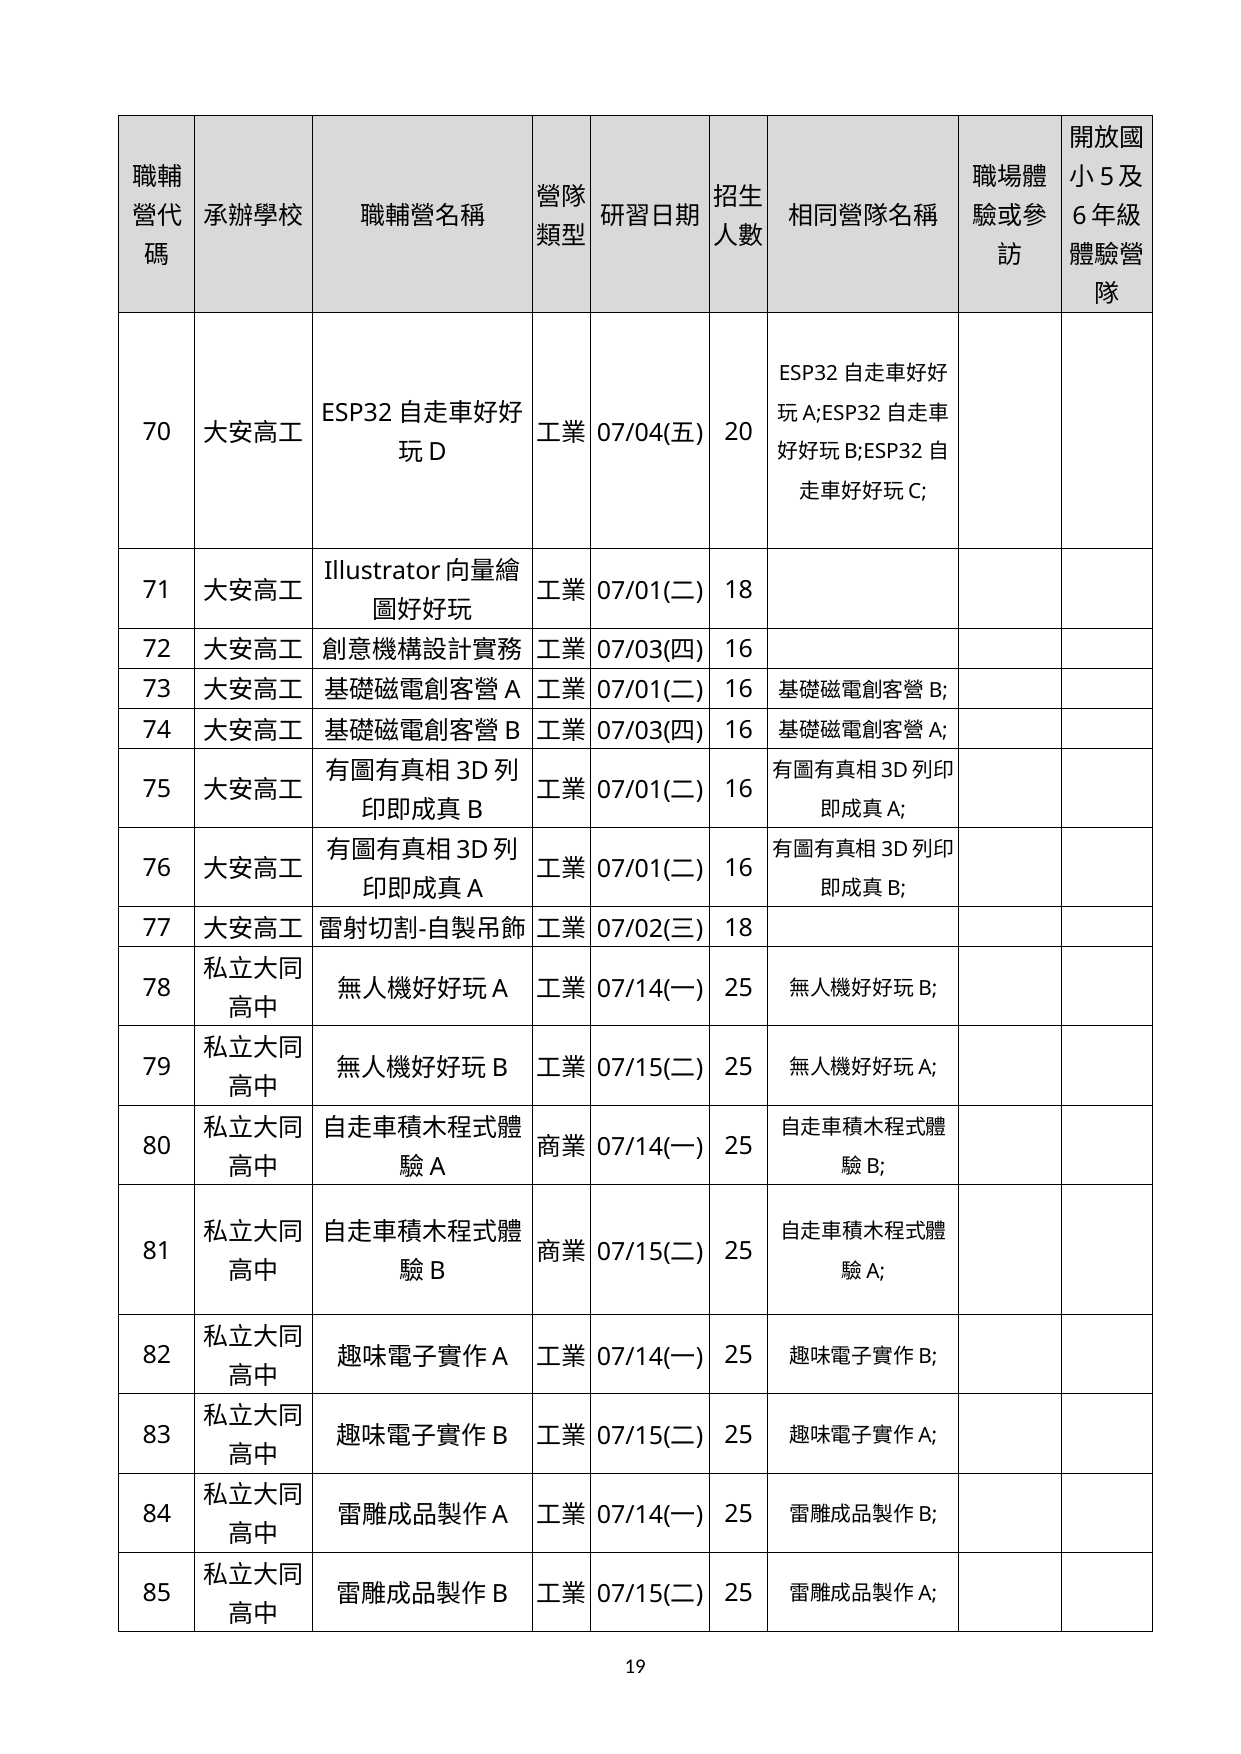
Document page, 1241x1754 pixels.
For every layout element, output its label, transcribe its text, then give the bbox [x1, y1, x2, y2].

table_cell 07/15(二) [591, 1394, 709, 1472]
table_cell 81 [119, 1185, 194, 1314]
table_cell [959, 907, 1061, 946]
table_cell 自走車積木程式體驗B [313, 1185, 532, 1314]
table_cell 自走車積木程式體驗B; [768, 1106, 958, 1184]
table_cell 雷射切割-自製吊飾 [313, 907, 532, 946]
table_cell 71 [119, 549, 194, 627]
table_cell 商業 [533, 1106, 590, 1184]
table_cell 16 [710, 669, 767, 708]
table_cell [1062, 1315, 1152, 1393]
table_cell [768, 549, 958, 627]
table_cell 07/01(二) [591, 828, 709, 906]
table_cell 趣味電子實作A; [768, 1394, 958, 1472]
table_cell 72 [119, 629, 194, 668]
table_cell 有圖有真相 3D列印即成真B; [768, 828, 958, 906]
table_cell 25 [710, 1106, 767, 1184]
table_cell 78 [119, 947, 194, 1025]
table_header 職場體驗或參訪 [959, 116, 1061, 312]
table_cell 25 [710, 1474, 767, 1552]
table_cell 07/14(一) [591, 1315, 709, 1393]
table_cell [1062, 1553, 1152, 1631]
table_cell 工業 [533, 1026, 590, 1104]
table_cell [959, 669, 1061, 708]
table_cell 私立大同高中 [195, 1185, 312, 1314]
table_cell 自走車積木程式體驗A [313, 1106, 532, 1184]
table_cell 大安高工 [195, 709, 312, 748]
table_cell 基礎磁電創客營A [313, 669, 532, 708]
table_cell 07/15(二) [591, 1553, 709, 1631]
table_header 開放國小5及6年級體驗營隊 [1062, 116, 1152, 312]
table_cell 77 [119, 907, 194, 946]
table_cell 25 [710, 1553, 767, 1631]
table_cell 創意機構設計實務 [313, 629, 532, 668]
table_cell 工業 [533, 828, 590, 906]
table_cell 16 [710, 749, 767, 827]
table_cell [1062, 549, 1152, 627]
table_cell 無人機好好玩B; [768, 947, 958, 1025]
table_cell 雷雕成品製作B [313, 1553, 532, 1631]
table_cell [1062, 947, 1152, 1025]
table_cell [1062, 1474, 1152, 1552]
table_header 研習日期 [591, 116, 709, 312]
table_cell 16 [710, 709, 767, 748]
table_cell 25 [710, 1026, 767, 1104]
table_cell 25 [710, 1315, 767, 1393]
table_cell 自走車積木程式體驗A; [768, 1185, 958, 1314]
table_cell Illustrator向量繪圖好好玩 [313, 549, 532, 627]
table_cell 73 [119, 669, 194, 708]
table_cell [1062, 749, 1152, 827]
table_cell 趣味電子實作A [313, 1315, 532, 1393]
table_cell [959, 709, 1061, 748]
table_cell 大安高工 [195, 907, 312, 946]
table_cell 83 [119, 1394, 194, 1472]
table_cell [959, 828, 1061, 906]
table_cell 25 [710, 947, 767, 1025]
table_cell 07/04(五) [591, 313, 709, 548]
table_cell [1062, 629, 1152, 668]
table_cell 私立大同高中 [195, 1315, 312, 1393]
table_cell 私立大同高中 [195, 1026, 312, 1104]
table_cell 工業 [533, 629, 590, 668]
table_cell 80 [119, 1106, 194, 1184]
table_cell [1062, 313, 1152, 548]
table_cell 07/15(二) [591, 1185, 709, 1314]
table_cell [768, 907, 958, 946]
table_cell 私立大同高中 [195, 1474, 312, 1552]
table_cell 07/02(三) [591, 907, 709, 946]
table_cell [768, 629, 958, 668]
table_cell [959, 1315, 1061, 1393]
table_cell 07/14(一) [591, 1106, 709, 1184]
table_cell 07/01(二) [591, 669, 709, 708]
table_cell 私立大同高中 [195, 1106, 312, 1184]
table_cell 趣味電子實作B [313, 1394, 532, 1472]
table_cell [959, 1553, 1061, 1631]
table_cell 18 [710, 549, 767, 627]
table_cell 工業 [533, 1553, 590, 1631]
table_cell 雷雕成品製作A; [768, 1553, 958, 1631]
table_cell 79 [119, 1026, 194, 1104]
table_cell 基礎磁電創客營B [313, 709, 532, 748]
table_cell 工業 [533, 669, 590, 708]
table_cell 20 [710, 313, 767, 548]
table_cell [1062, 1026, 1152, 1104]
table_cell 雷雕成品製作A [313, 1474, 532, 1552]
table_cell 85 [119, 1553, 194, 1631]
table_cell ESP32 自走車好好玩D [313, 313, 532, 548]
table_cell 趣味電子實作B; [768, 1315, 958, 1393]
table_cell 大安高工 [195, 828, 312, 906]
table_header 營隊類型 [533, 116, 590, 312]
table_cell 有圖有真相 3D列印即成真B [313, 749, 532, 827]
table_cell 07/03(四) [591, 629, 709, 668]
table_cell 25 [710, 1394, 767, 1472]
table_cell 工業 [533, 549, 590, 627]
table_cell 16 [710, 828, 767, 906]
table_cell 70 [119, 313, 194, 548]
table_cell [1062, 907, 1152, 946]
table_cell 工業 [533, 749, 590, 827]
table_cell 商業 [533, 1185, 590, 1314]
table_cell 工業 [533, 709, 590, 748]
table_header 相同營隊名稱 [768, 116, 958, 312]
table_cell [1062, 1185, 1152, 1314]
table_cell 75 [119, 749, 194, 827]
table_cell 07/14(一) [591, 947, 709, 1025]
table_cell 工業 [533, 1474, 590, 1552]
table_cell [959, 1474, 1061, 1552]
table_cell [959, 549, 1061, 627]
table_cell 工業 [533, 313, 590, 548]
table_cell 工業 [533, 1394, 590, 1472]
table_cell 16 [710, 629, 767, 668]
table_cell 基礎磁電創客營A; [768, 709, 958, 748]
table_cell 18 [710, 907, 767, 946]
table_cell [959, 947, 1061, 1025]
table_cell ESP32 自走車好好玩A;ESP32 自走車好好玩B;ESP32 自走車好好玩C; [768, 313, 958, 548]
table_cell [959, 1185, 1061, 1314]
table_cell 工業 [533, 947, 590, 1025]
table_cell 07/01(二) [591, 749, 709, 827]
table_cell 大安高工 [195, 549, 312, 627]
table_cell 76 [119, 828, 194, 906]
table_header 職輔營代碼 [119, 116, 194, 312]
table_cell 雷雕成品製作B; [768, 1474, 958, 1552]
table_cell 84 [119, 1474, 194, 1552]
table_cell 有圖有真相3D列印即成真A; [768, 749, 958, 827]
table_cell 私立大同高中 [195, 1394, 312, 1472]
table_cell 大安高工 [195, 629, 312, 668]
table_cell 無人機好好玩B [313, 1026, 532, 1104]
table_cell [1062, 1394, 1152, 1472]
table_cell [959, 1026, 1061, 1104]
table_cell [1062, 669, 1152, 708]
table_cell 無人機好好玩A; [768, 1026, 958, 1104]
table_cell 大安高工 [195, 313, 312, 548]
table_cell 07/15(二) [591, 1026, 709, 1104]
table_cell 有圖有真相3D列印即成真A [313, 828, 532, 906]
table_cell [959, 749, 1061, 827]
table_cell [959, 313, 1061, 548]
table_cell 基礎磁電創客營B; [768, 669, 958, 708]
table_cell 07/14(一) [591, 1474, 709, 1552]
table_cell 82 [119, 1315, 194, 1393]
table_cell 私立大同高中 [195, 947, 312, 1025]
table_cell 大安高工 [195, 749, 312, 827]
table_cell 74 [119, 709, 194, 748]
table_cell [1062, 709, 1152, 748]
table_header 職輔營名稱 [313, 116, 532, 312]
table_cell 無人機好好玩A [313, 947, 532, 1025]
table_header 承辦學校 [195, 116, 312, 312]
table_cell 私立大同高中 [195, 1553, 312, 1631]
table_cell [1062, 828, 1152, 906]
table_cell 工業 [533, 1315, 590, 1393]
table_cell [959, 1106, 1061, 1184]
table_cell 大安高工 [195, 669, 312, 708]
table_header 招生人數 [710, 116, 767, 312]
table_cell [959, 629, 1061, 668]
table_cell 07/03(四) [591, 709, 709, 748]
table_cell 工業 [533, 907, 590, 946]
table_cell [959, 1394, 1061, 1472]
table_cell 07/01(二) [591, 549, 709, 627]
table_cell 25 [710, 1185, 767, 1314]
table_cell [1062, 1106, 1152, 1184]
